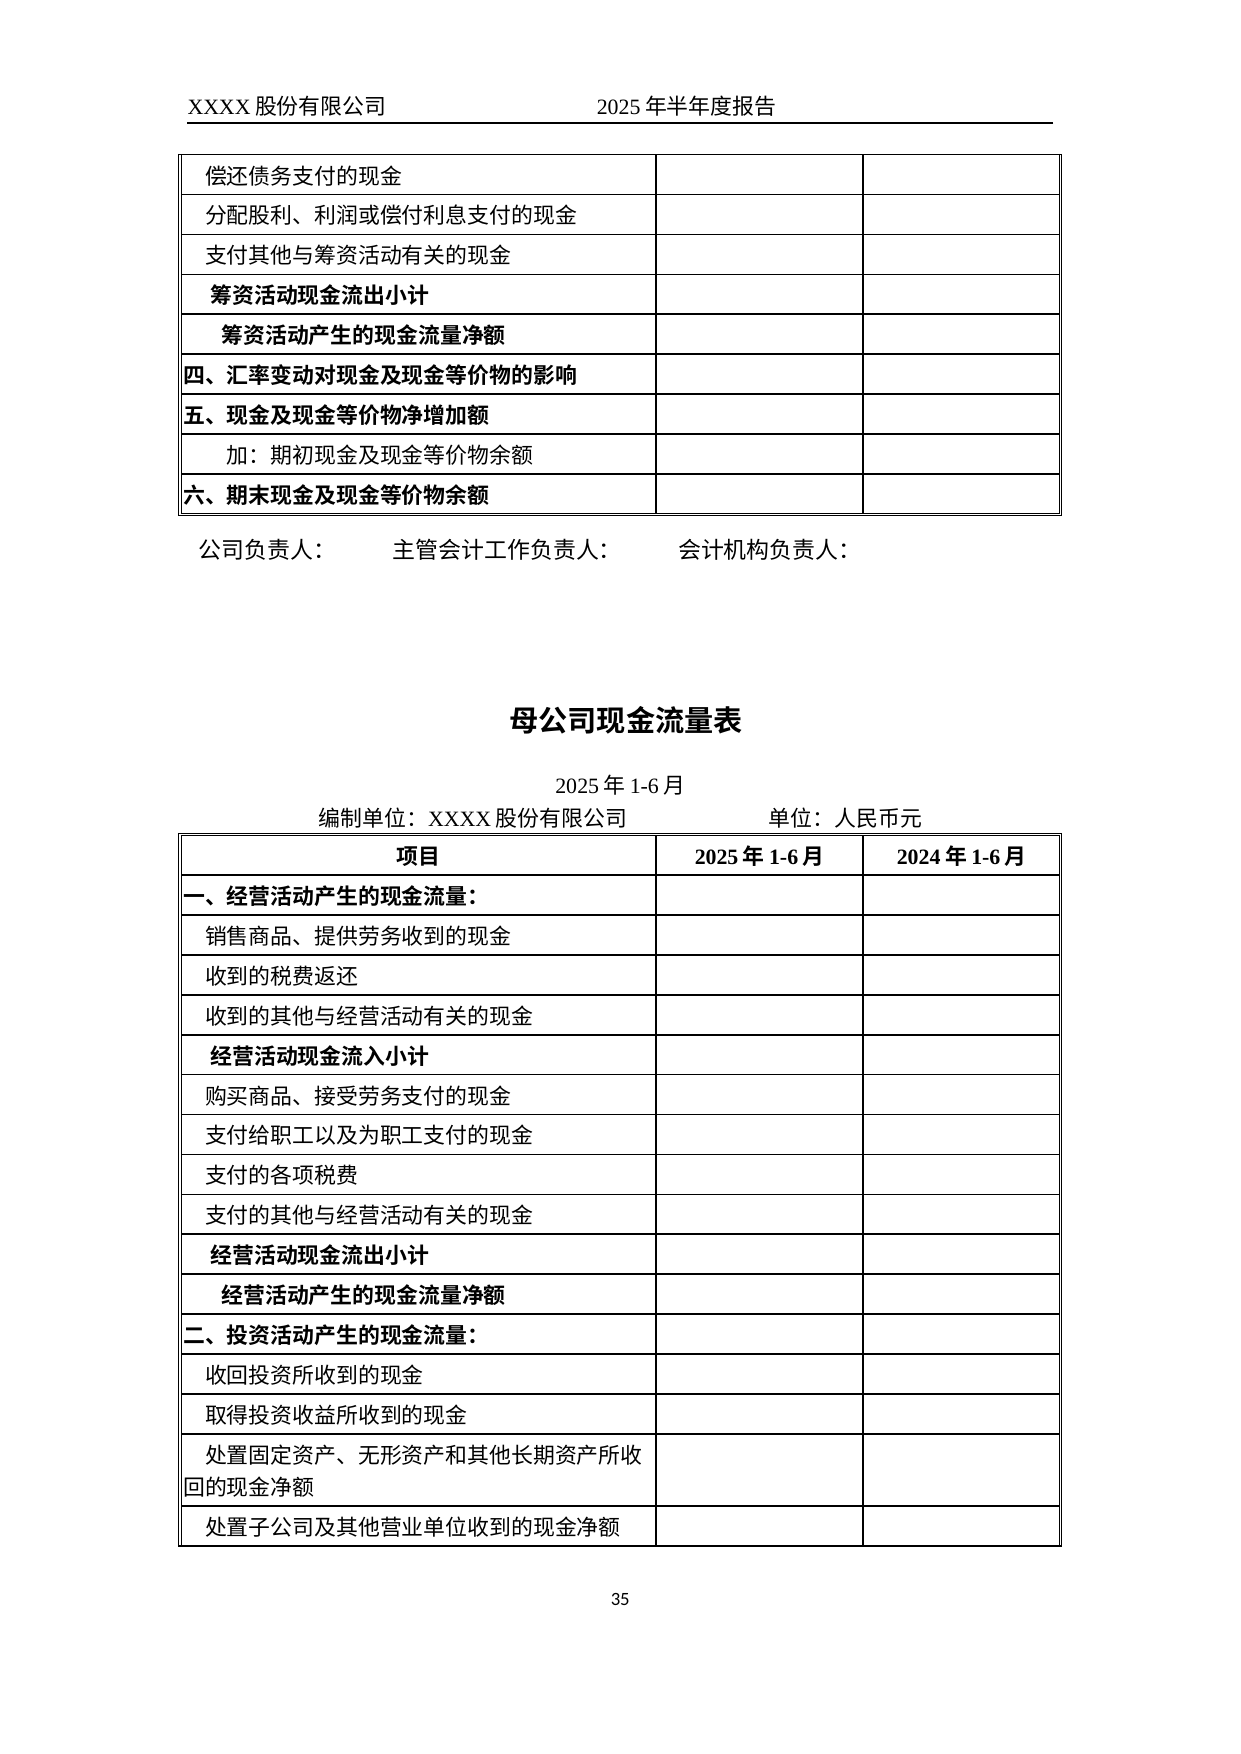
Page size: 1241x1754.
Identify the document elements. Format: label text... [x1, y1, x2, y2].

text 公司负责人： 主管会计工作负责人： 会计机构负责人： [187, 516, 1053, 581]
table_cell [657, 355, 862, 393]
table_cell 支付其他与筹资活动有关的现金 [182, 235, 655, 273]
table_cell [864, 1075, 1059, 1114]
table_cell [657, 1315, 862, 1353]
table_cell [864, 1235, 1059, 1273]
table_cell [864, 1036, 1059, 1074]
table_cell [657, 1155, 862, 1193]
table_cell 购买商品、接受劳务支付的现金 [182, 1075, 655, 1114]
table_cell [657, 1395, 862, 1433]
table_cell 加：期初现金及现金等价物余额 [182, 435, 655, 473]
table_cell 处置固定资产、无形资产和其他长期资产所收回的现金净额 [182, 1435, 655, 1505]
table_cell 六、期末现金及现金等价物余额 [182, 475, 655, 513]
table_cell [864, 275, 1059, 313]
table_cell [864, 1195, 1059, 1233]
text 母公司现金流量表 [198, 687, 1053, 752]
table_cell [657, 876, 862, 914]
table_cell [864, 235, 1059, 273]
table_cell [864, 355, 1059, 393]
table_cell [864, 876, 1059, 914]
table_cell [864, 475, 1059, 513]
table_cell [657, 475, 862, 513]
table_cell [657, 1036, 862, 1074]
table_cell 销售商品、提供劳务收到的现金 [182, 916, 655, 954]
table_cell [864, 1155, 1059, 1193]
table_cell 收到的税费返还 [182, 956, 655, 994]
table_cell 处置子公司及其他营业单位收到的现金净额 [182, 1507, 655, 1545]
table_cell [864, 956, 1059, 994]
text 2025年1-6月 [187, 768, 1053, 800]
table_cell [657, 155, 862, 194]
table_cell [864, 1115, 1059, 1153]
table_cell 支付的各项税费 [182, 1155, 655, 1193]
table_cell 四、汇率变动对现金及现金等价物的影响 [182, 355, 655, 393]
table_cell [864, 996, 1059, 1034]
table_cell 收回投资所收到的现金 [182, 1355, 655, 1393]
table_cell 经营活动现金流出小计 [182, 1235, 655, 1273]
table_cell 分配股利、利润或偿付利息支付的现金 [182, 195, 655, 233]
table_cell [864, 155, 1059, 194]
table_header 2025年1-6月 [657, 836, 862, 874]
table_cell [657, 435, 862, 473]
table_cell [657, 395, 862, 433]
table_cell [657, 916, 862, 954]
table_cell 经营活动现金流入小计 [182, 1036, 655, 1074]
table_cell [657, 1115, 862, 1153]
table_cell [657, 275, 862, 313]
table_cell [864, 195, 1059, 233]
table_cell [864, 1435, 1059, 1505]
table_cell 一、经营活动产生的现金流量： [182, 876, 655, 914]
table_cell 筹资活动产生的现金流量净额 [182, 315, 655, 353]
table_cell [864, 1315, 1059, 1353]
table_cell [864, 315, 1059, 353]
table_cell [657, 996, 862, 1034]
table_cell 筹资活动现金流出小计 [182, 275, 655, 313]
table_cell 取得投资收益所收到的现金 [182, 1395, 655, 1433]
table_cell 五、现金及现金等价物净增加额 [182, 395, 655, 433]
table_cell [864, 435, 1059, 473]
table_cell 二、投资活动产生的现金流量： [182, 1315, 655, 1353]
table_cell [657, 1507, 862, 1545]
table_cell [657, 1075, 862, 1114]
table_cell 经营活动产生的现金流量净额 [182, 1275, 655, 1313]
table_cell [657, 315, 862, 353]
table_header 2024年1-6月 [864, 836, 1059, 874]
table_cell [864, 1275, 1059, 1313]
table_cell [864, 916, 1059, 954]
table_cell [864, 1355, 1059, 1393]
table_cell 支付的其他与经营活动有关的现金 [182, 1195, 655, 1233]
table_header 项目 [182, 836, 655, 874]
text 编制单位：XXXX股份有限公司 单位：人民币元 [187, 800, 1053, 833]
table_cell [657, 956, 862, 994]
table_cell [657, 1435, 862, 1505]
table_cell [657, 1355, 862, 1393]
table_cell [864, 395, 1059, 433]
table_cell [657, 1235, 862, 1273]
table_cell [657, 195, 862, 233]
table_cell [864, 1507, 1059, 1545]
table_cell [657, 235, 862, 273]
table_cell 收到的其他与经营活动有关的现金 [182, 996, 655, 1034]
table_cell [657, 1275, 862, 1313]
table_cell 偿还债务支付的现金 [182, 155, 655, 194]
table_cell [657, 1195, 862, 1233]
table_cell 支付给职工以及为职工支付的现金 [182, 1115, 655, 1153]
table_cell [864, 1395, 1059, 1433]
